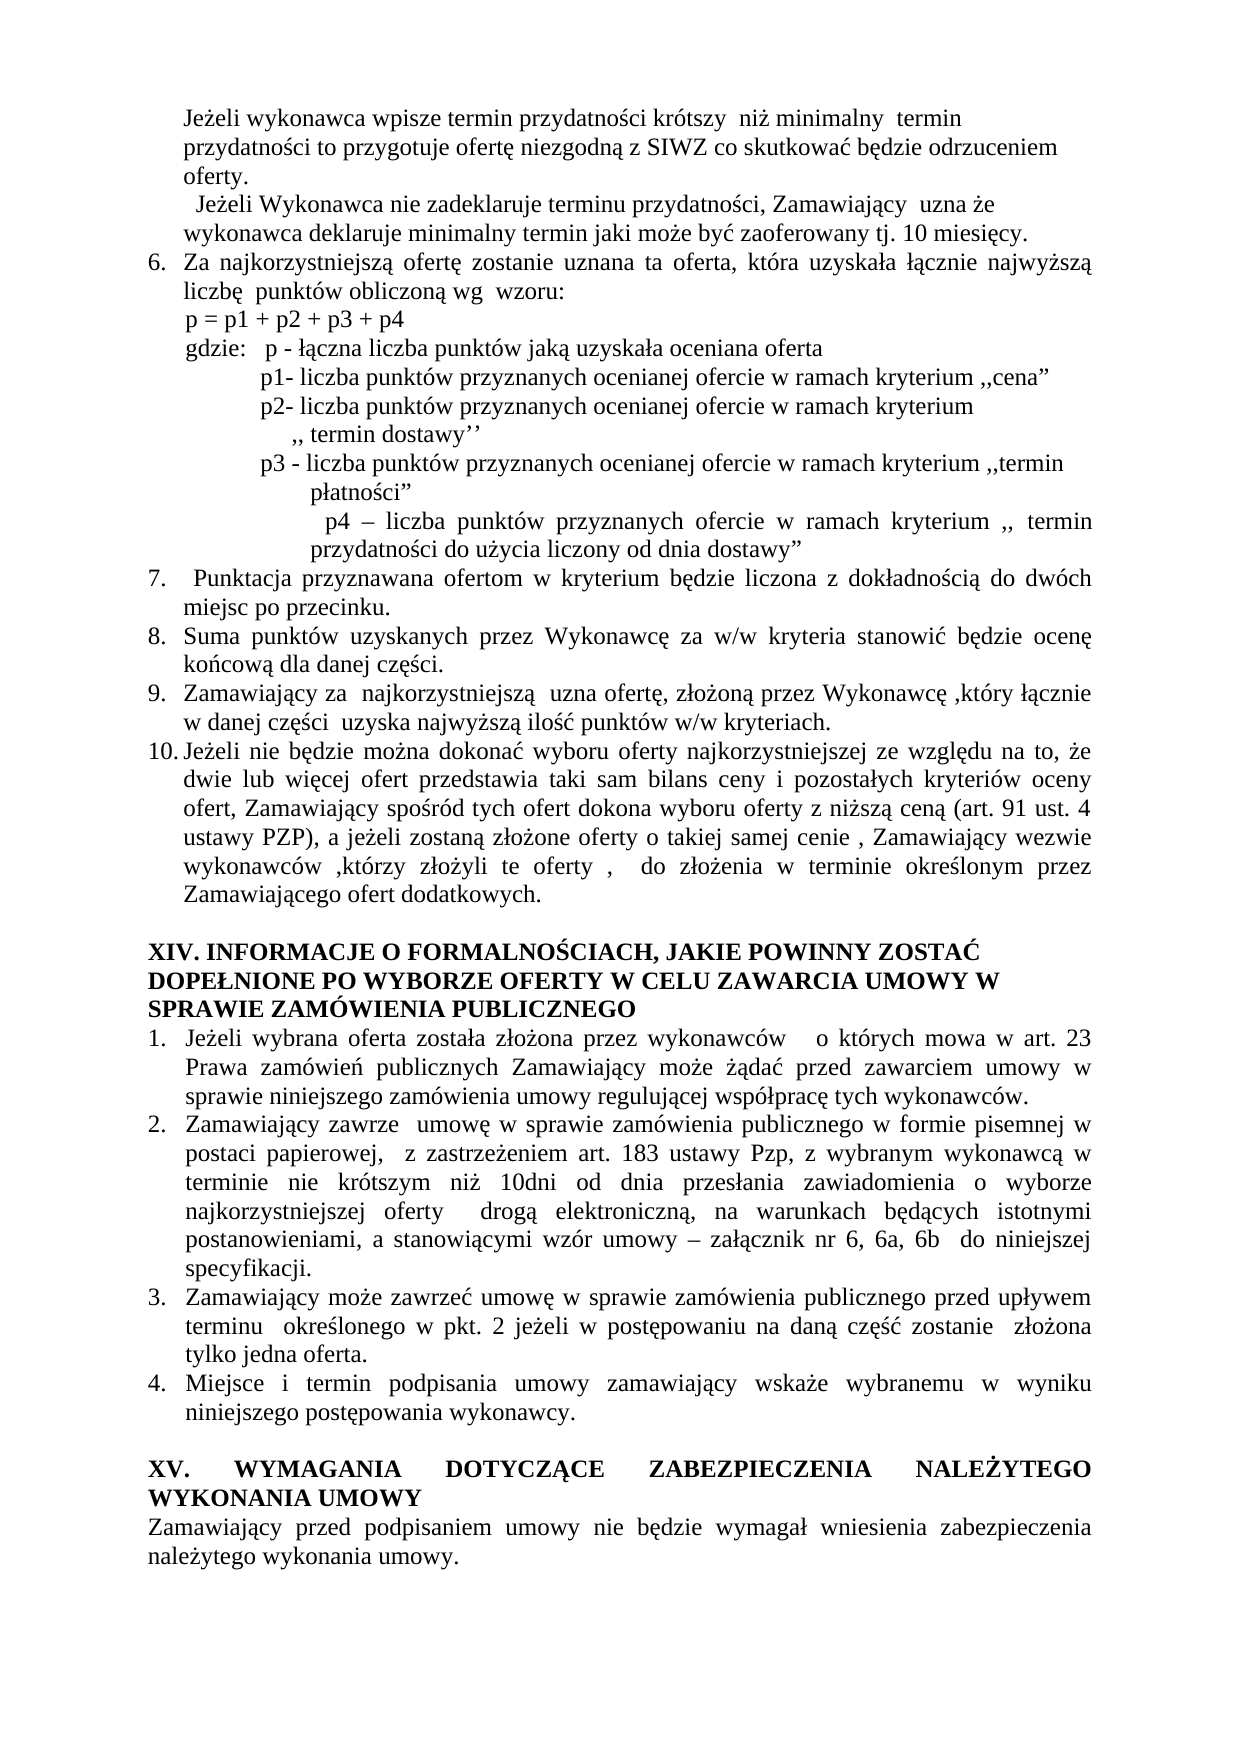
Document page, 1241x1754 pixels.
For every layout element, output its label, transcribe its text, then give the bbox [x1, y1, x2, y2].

text XIV. INFORMACJE O FORMALNOŚCIACH, JAKIE POWINNY ZOSTAĆ DOPEŁNIONE PO WYBORZE OFERTY W CELU ZAWARCIA UMOWY W SPRAWIE ZAMÓWIENIA PUBLICZNEGO [148, 937, 1092, 1023]
list Jeżeli Wykonawca nie zadeklaruje terminu przydatności, Zamawiający uzna że wykonawca deklaruje minimalny termin jaki może być zaoferowany tj. 10 miesięcy. [183, 189, 1092, 247]
list Za najkorzystniejszą ofertę zostanie uznana ta oferta, która uzyskała łącznie najwyższą liczbę punktów obliczoną wg wzoru: [148, 247, 1092, 304]
list Jeżeli nie będzie można dokonać wyboru oferty najkorzystniejszej ze względu na to, że dwie lub więcej ofert przedstawia taki sam bilans ceny i pozostałych kryteriów oceny ofert, Zamawiający spośród tych ofert dokona wyboru oferty z niższą ceną (art. 91 ust. 4 ustawy PZP), a jeżeli zostaną złożone oferty o takiej samej cenie , Zamawiający wezwie wykonawców ,którzy złożyli te oferty , do złożenia w terminie określonym przez Zamawiającego ofert dodatkowych. [148, 736, 1092, 908]
text p3 - liczba punktów przyznanych ocenianej ofercie w ramach kryterium ,,termin [185, 448, 1092, 477]
list Punktacja przyznawana ofertom w kryterium będzie liczona z dokładnością do dwóch miejsc po przecinku. [148, 563, 1092, 621]
list Zamawiający może zawrzeć umowę w sprawie zamówienia publicznego przed upływem terminu określonego w pkt. 2 jeżeli w postępowaniu na daną część zostanie złożona tylko jedna oferta. [148, 1282, 1092, 1368]
text p1- liczba punktów przyznanych ocenianej ofercie w ramach kryterium ,,cena” [185, 362, 1092, 391]
text płatności” [185, 477, 1092, 506]
list Zamawiający zawrze umowę w sprawie zamówienia publicznego w formie pisemnej w postaci papierowej, z zastrzeżeniem art. 183 ustawy Pzp, z wybranym wykonawcą w terminie nie krótszym niż 10dni od dnia przesłania zawiadomienia o wyborze najkorzystniejszej oferty drogą elektroniczną, na warunkach będących istotnymi postanowieniami, a stanowiącymi wzór umowy – załącznik nr 6, 6a, 6b do niniejszej specyfikacji. [148, 1109, 1092, 1282]
list Jeżeli wybrana oferta została złożona przez wykonawców o których mowa w art. 23 Prawa zamówień publicznych Zamawiający może żądać przed zawarciem umowy w sprawie niniejszego zamówienia umowy regulującej współpracę tych wykonawców. [148, 1023, 1092, 1109]
text p2- liczba punktów przyznanych ocenianej ofercie w ramach kryterium [185, 391, 1092, 419]
text p4 – liczba punktów przyznanych ofercie w ramach kryterium ,, termin przydatności do użycia liczony od dnia dostawy” [185, 506, 1092, 563]
text ,, termin dostawy’’ [185, 419, 1092, 448]
text p = p1 + p2 + p3 + p4 [185, 304, 1092, 333]
list Jeżeli wykonawca wpisze termin przydatności krótszy niż minimalny termin przydatności to przygotuje ofertę niezgodną z SIWZ co skutkować będzie odrzuceniem oferty. [183, 103, 1092, 189]
text Zamawiający przed podpisaniem umowy nie będzie wymagał wniesienia zabezpieczenia należytego wykonania umowy. [148, 1512, 1092, 1569]
text XV. WYMAGANIA DOTYCZĄCE ZABEZPIECZENIA NALEŻYTEGO WYKONANIA UMOWY [148, 1454, 1092, 1512]
text gdzie: p - łączna liczba punktów jaką uzyskała oceniana oferta [185, 333, 1092, 362]
list Zamawiający za najkorzystniejszą uzna ofertę, złożoną przez Wykonawcę ,który łącznie w danej części uzyska najwyższą ilość punktów w/w kryteriach. [148, 678, 1092, 736]
list Miejsce i termin podpisania umowy zamawiający wskaże wybranemu w wyniku niniejszego postępowania wykonawcy. [148, 1368, 1092, 1426]
list Suma punktów uzyskanych przez Wykonawcę za w/w kryteria stanowić będzie ocenę końcową dla danej części. [148, 621, 1092, 678]
